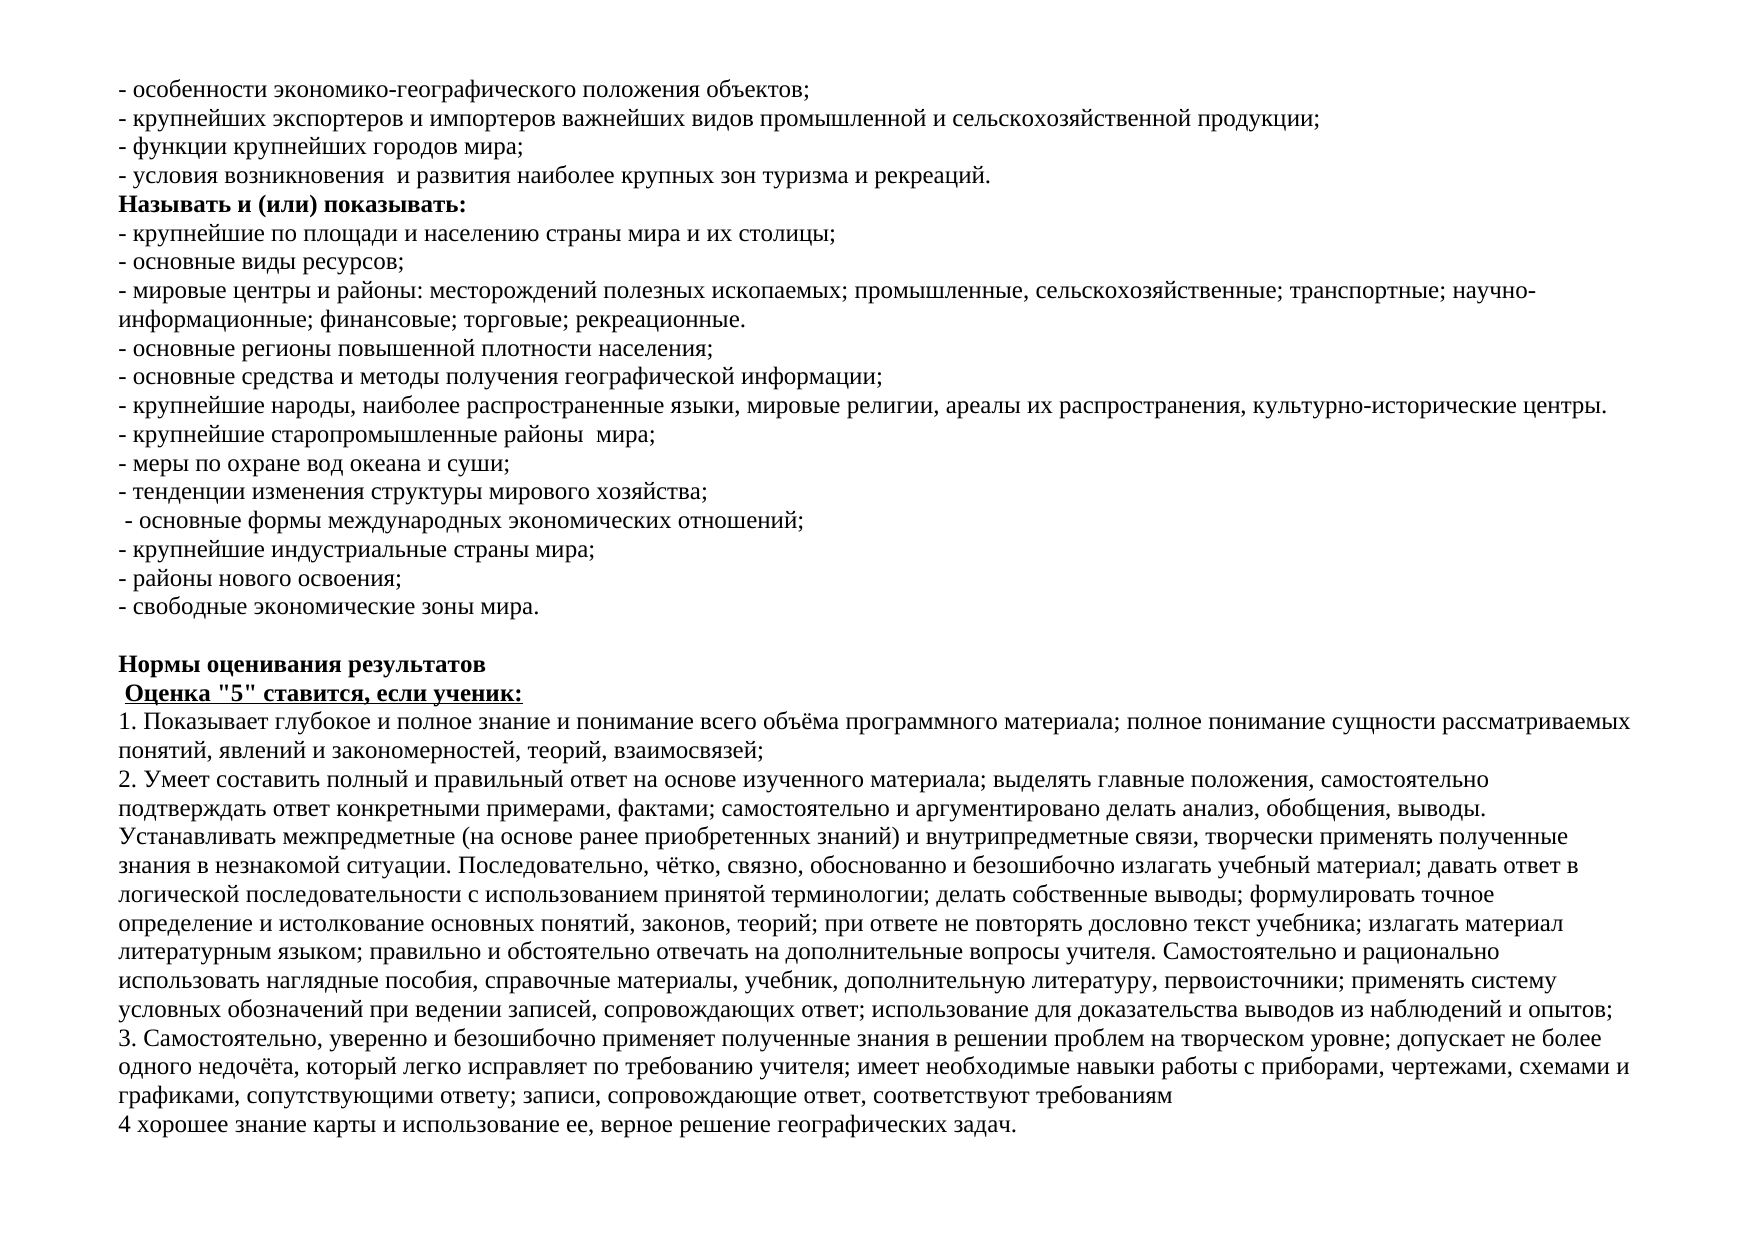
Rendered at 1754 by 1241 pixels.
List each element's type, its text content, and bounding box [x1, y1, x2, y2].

text - районы нового освоения; [118, 563, 1636, 591]
text - крупнейшие по площади и населению страны мира и их столицы; [118, 218, 1636, 246]
text 2. Умеет составить полный и правильный ответ на основе изученного материала; выделять главные положения, самостоятельно подтверждать ответ конкретными примерами, фактами; самостоятельно и аргументировано делать анализ, обобщения, выводы. Устанавливать межпредметные (на основе ранее приобретенных знаний) и внутрипредметные связи, творчески применять полученные знания в незнакомой ситуации. Последовательно, чётко, связно, обоснованно и безошибочно излагать учебный материал; давать ответ в логической последовательности с использованием принятой терминологии; делать собственные выводы; формулировать точное определение и истолкование основных понятий, законов, теорий; при ответе не повторять дословно текст учебника; излагать материал литературным языком; правильно и обстоятельно отвечать на дополнительные вопросы учителя. Самостоятельно и рационально использовать наглядные пособия, справочные материалы, учебник, дополнительную литературу, первоисточники; применять систему условных обозначений при ведении записей, сопровождающих ответ; использование для доказательства выводов из наблюдений и опытов; [118, 764, 1636, 1023]
text - основные виды ресурсов; [118, 246, 1636, 275]
text Нормы оценивания результатов [118, 649, 1636, 678]
text Называть и (или) показывать: [118, 189, 1636, 218]
text - крупнейших экспортеров и импортеров важнейших видов промышленной и сельскохозяйственной продукции; [118, 103, 1636, 131]
text 3. Самостоятельно, уверенно и безошибочно применяет полученные знания в решении проблем на творческом уровне; допускает не более одного недочёта, который легко исправляет по требованию учителя; имеет необходимые навыки работы с приборами, чертежами, схемами и графиками, сопутствующими ответу; записи, сопровождающие ответ, соответствуют требованиям [118, 1023, 1636, 1109]
text - условия возникновения и развития наиболее крупных зон туризма и рекреаций. [118, 160, 1636, 189]
text 1. Показывает глубокое и полное знание и понимание всего объёма программного материала; полное понимание сущности рассматриваемых понятий, явлений и закономерностей, теорий, взаимосвязей; [118, 706, 1636, 764]
text - основные формы международных экономических отношений; [118, 505, 1636, 534]
text Оценка "5" ставится, если ученик: [118, 678, 1636, 706]
text - крупнейшие старопромышленные районы мира; [118, 419, 1636, 448]
text - крупнейшие народы, наиболее распространенные языки, мировые религии, ареалы их распространения, культурно-исторические центры. [118, 390, 1636, 419]
text - функции крупнейших городов мира; [118, 131, 1636, 160]
text - особенности экономико-географического положения объектов; [118, 74, 1636, 103]
text - тенденции изменения структуры мирового хозяйства; [118, 476, 1636, 505]
text - крупнейшие индустриальные страны мира; [118, 534, 1636, 563]
text - мировые центры и районы: месторождений полезных ископаемых; промышленные, сельскохозяйственные; транспортные; научно-информационные; финансовые; торговые; рекреационные. [118, 275, 1636, 333]
text - основные регионы повышенной плотности населения; [118, 333, 1636, 361]
text 4 хорошее знание карты и использование ее, верное решение географических задач. [118, 1109, 1636, 1138]
text - меры по охране вод океана и суши; [118, 448, 1636, 476]
text - основные средства и методы получения географической информации; [118, 361, 1636, 390]
text - свободные экономические зоны мира. [118, 591, 1636, 620]
